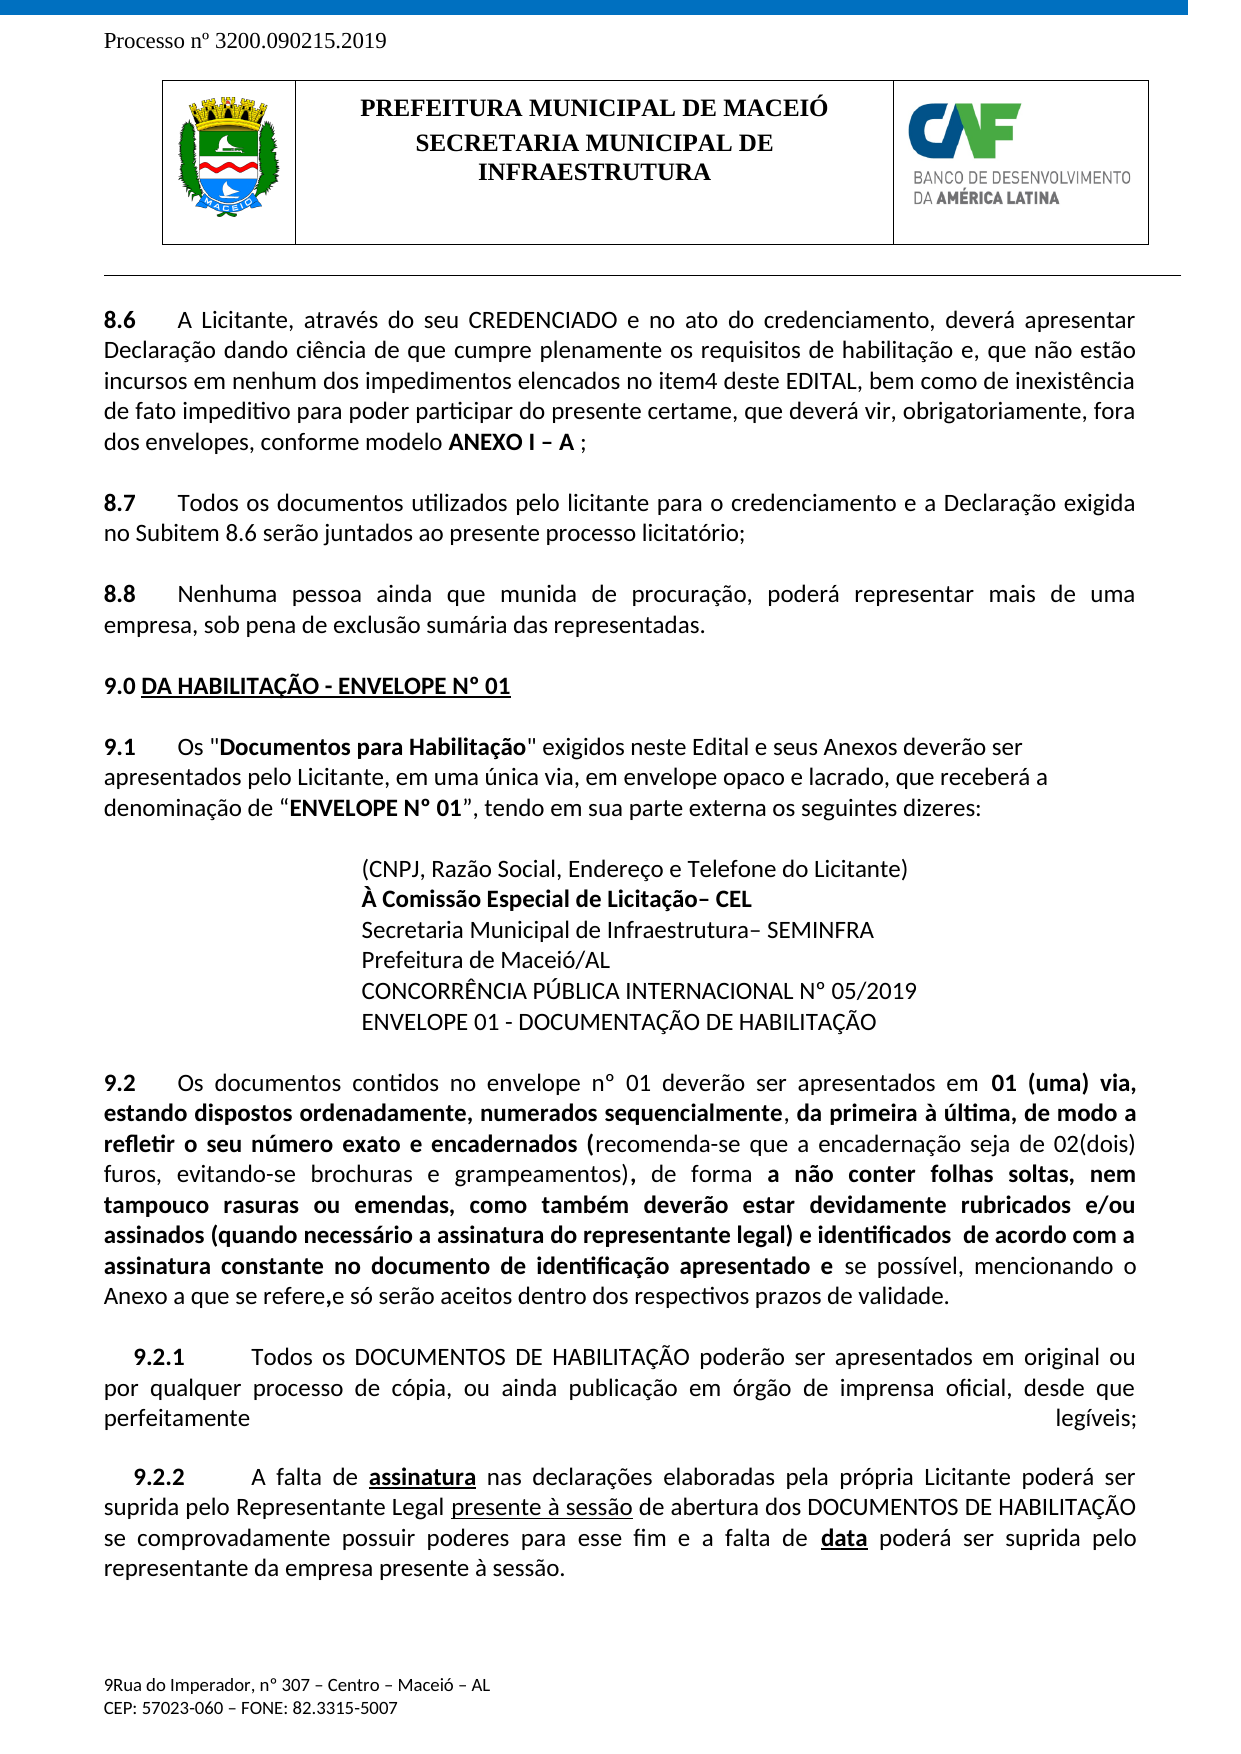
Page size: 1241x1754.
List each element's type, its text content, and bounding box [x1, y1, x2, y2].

text 9.1 Os "Documentos para Habilitação" exigidos neste Edital e seus Anexos deverão ser apresentados pelo Licitante, em uma única via, em envelope opaco e lacrado, que receberá a denominação de “ENVELOPE Nº 01”, tendo em sua parte externa os seguintes dizeres: [103, 731, 1137, 823]
list Nenhuma pessoa ainda que munida de procuração, poderá representar mais de uma empresa, sob pena de exclusão sumária das representadas. [103, 578, 1137, 639]
picture [905, 93, 1137, 217]
picture [178, 97, 280, 217]
text 9.2.2 A falta de assinatura nas declarações elaboradas pela própria Licitante poderá ser suprida pelo Representante Legal presente à sessão de abertura dos DOCUMENTOS DE HABILITAÇÃO se comprovadamente possuir poderes para esse fim e a falta de data poderá ser suprida pelo representante da empresa presente à sessão. [103, 1461, 1137, 1583]
text Secretaria Municipal de Infraestrutura– SEMINFRA [361, 914, 1137, 945]
list Todos os documentos utilizados pelo licitante para o credenciamento e a Declaração exigida no Subitem 8.6 serão juntados ao presente processo licitatório; [103, 487, 1137, 548]
text 9.2.1 Todos os DOCUMENTOS DE HABILITAÇÃO poderão ser apresentados em original ou por qualquer processo de cópia, ou ainda publicação em órgão de imprensa oficial, desde que perfeitamente legíveis; [103, 1341, 1137, 1461]
text (CNPJ, Razão Social, Endereço e Telefone do Licitante) [361, 853, 1137, 884]
list A Licitante, através do seu CREDENCIADO e no ato do credenciamento, deverá apresentar Declaração dando ciência de que cumpre plenamente os requisitos de habilitação e, que não estão incursos em nenhum dos impedimentos elencados no item4 deste EDITAL, bem como de inexistência de fato impeditivo para poder participar do presente certame, que deverá vir, obrigatoriamente, fora dos envelopes, conforme modelo ANEXO I – A ; [103, 304, 1137, 456]
text À Comissão Especial de Licitação– CEL [361, 884, 1137, 914]
text ENVELOPE 01 - DOCUMENTAÇÃO DE HABILITAÇÃO [361, 1006, 1137, 1036]
text CONCORRÊNCIA PÚBLICA INTERNACIONAL Nº 05/2019 [361, 975, 1137, 1006]
text 9.2 Os documentos contidos no envelope nº 01 deverão ser apresentados em 01 (uma) via, estando dispostos ordenadamente, numerados sequencialmente, da primeira à última, de modo a refletir o seu número exato e encadernados (recomenda-se que a encadernação seja de 02(dois) furos, evitando-se brochuras e grampeamentos), de forma a não conter folhas soltas, nem tampouco rasuras ou emendas, como também deverão estar devidamente rubricados e/ou assinados (quando necessário a assinatura do representante legal) e identificados de acordo com a assinatura constante no documento de identificação apresentado e se possível, mencionando o Anexo a que se refere,e só serão aceitos dentro dos respectivos prazos de validade. [103, 1067, 1137, 1311]
text Prefeitura de Maceió/AL [361, 945, 1137, 975]
list DA HABILITAÇÃO - ENVELOPE Nº 01 [103, 670, 1137, 701]
